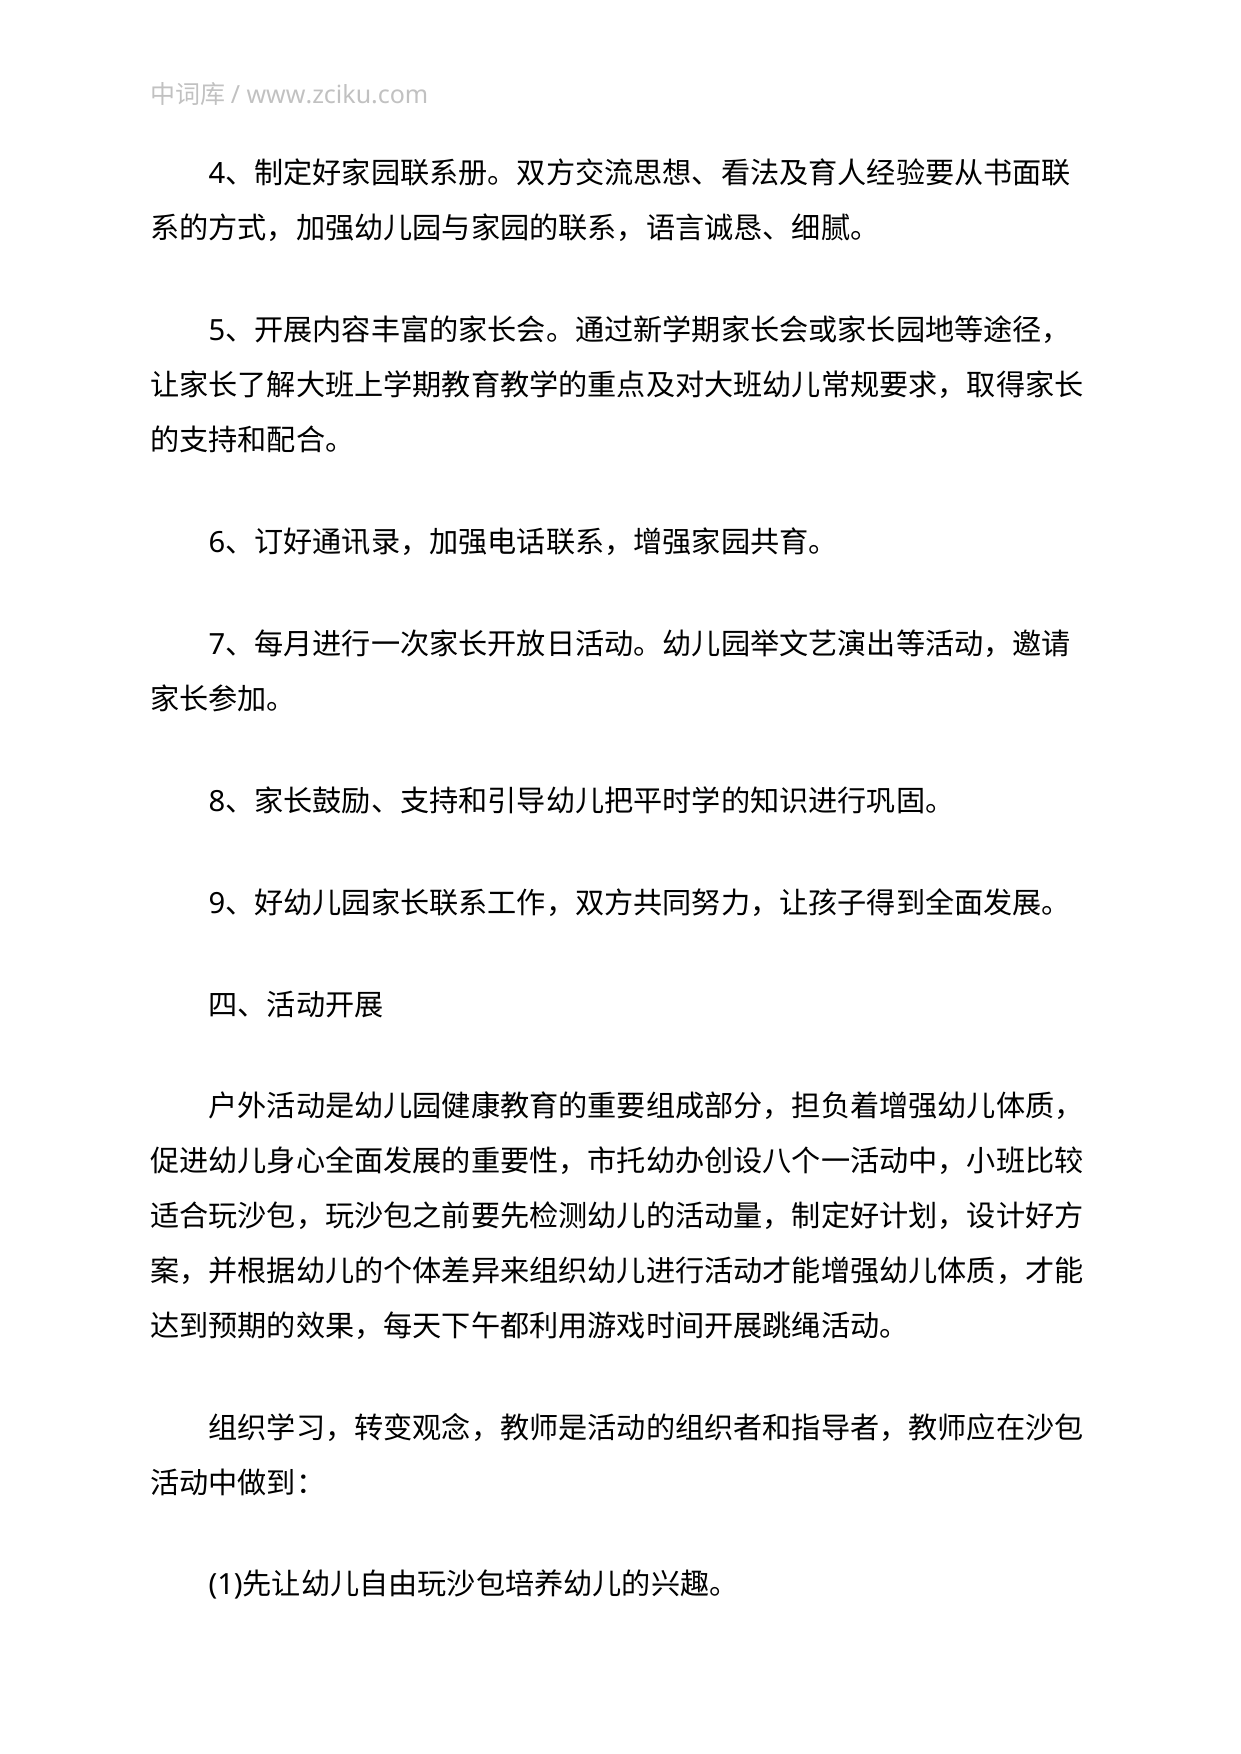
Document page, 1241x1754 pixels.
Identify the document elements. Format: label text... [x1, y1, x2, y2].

text 9、好幼儿园家长联系工作，双方共同努力，让孩子得到全面发展。 [150, 879, 1090, 922]
text 5、开展内容丰富的家长会。通过新学期家长会或家长园地等途径，让家长了解大班上学期教育教学的重点及对大班幼儿常规要求，取得家长的支持和配合。 [150, 307, 1090, 459]
text 户外活动是幼儿园健康教育的重要组成部分，担负着增强幼儿体质，促进幼儿身心全面发展的重要性，市托幼办创设八个一活动中，小班比较适合玩沙包，玩沙包之前要先检测幼儿的活动量，制定好计划，设计好方案，并根据幼儿的个体差异来组织幼儿进行活动才能增强幼儿体质，才能达到预期的效果，每天下午都利用游戏时间开展跳绳活动。 [150, 1083, 1090, 1345]
text 四、活动开展 [150, 981, 1090, 1023]
text 4、制定好家园联系册。双方交流思想、看法及育人经验要从书面联系的方式，加强幼儿园与家园的联系，语言诚恳、细腻。 [150, 150, 1090, 247]
text 6、订好通讯录，加强电话联系，增强家园共育。 [150, 518, 1090, 561]
text 7、每月进行一次家长开放日活动。幼儿园举文艺演出等活动，邀请家长参加。 [150, 620, 1090, 718]
text 组织学习，转变观念，教师是活动的组织者和指导者，教师应在沙包活动中做到： [150, 1404, 1090, 1501]
text (1)先让幼儿自由玩沙包培养幼儿的兴趣。 [150, 1561, 1090, 1603]
text 8、家长鼓励、支持和引导幼儿把平时学的知识进行巩固。 [150, 777, 1090, 819]
